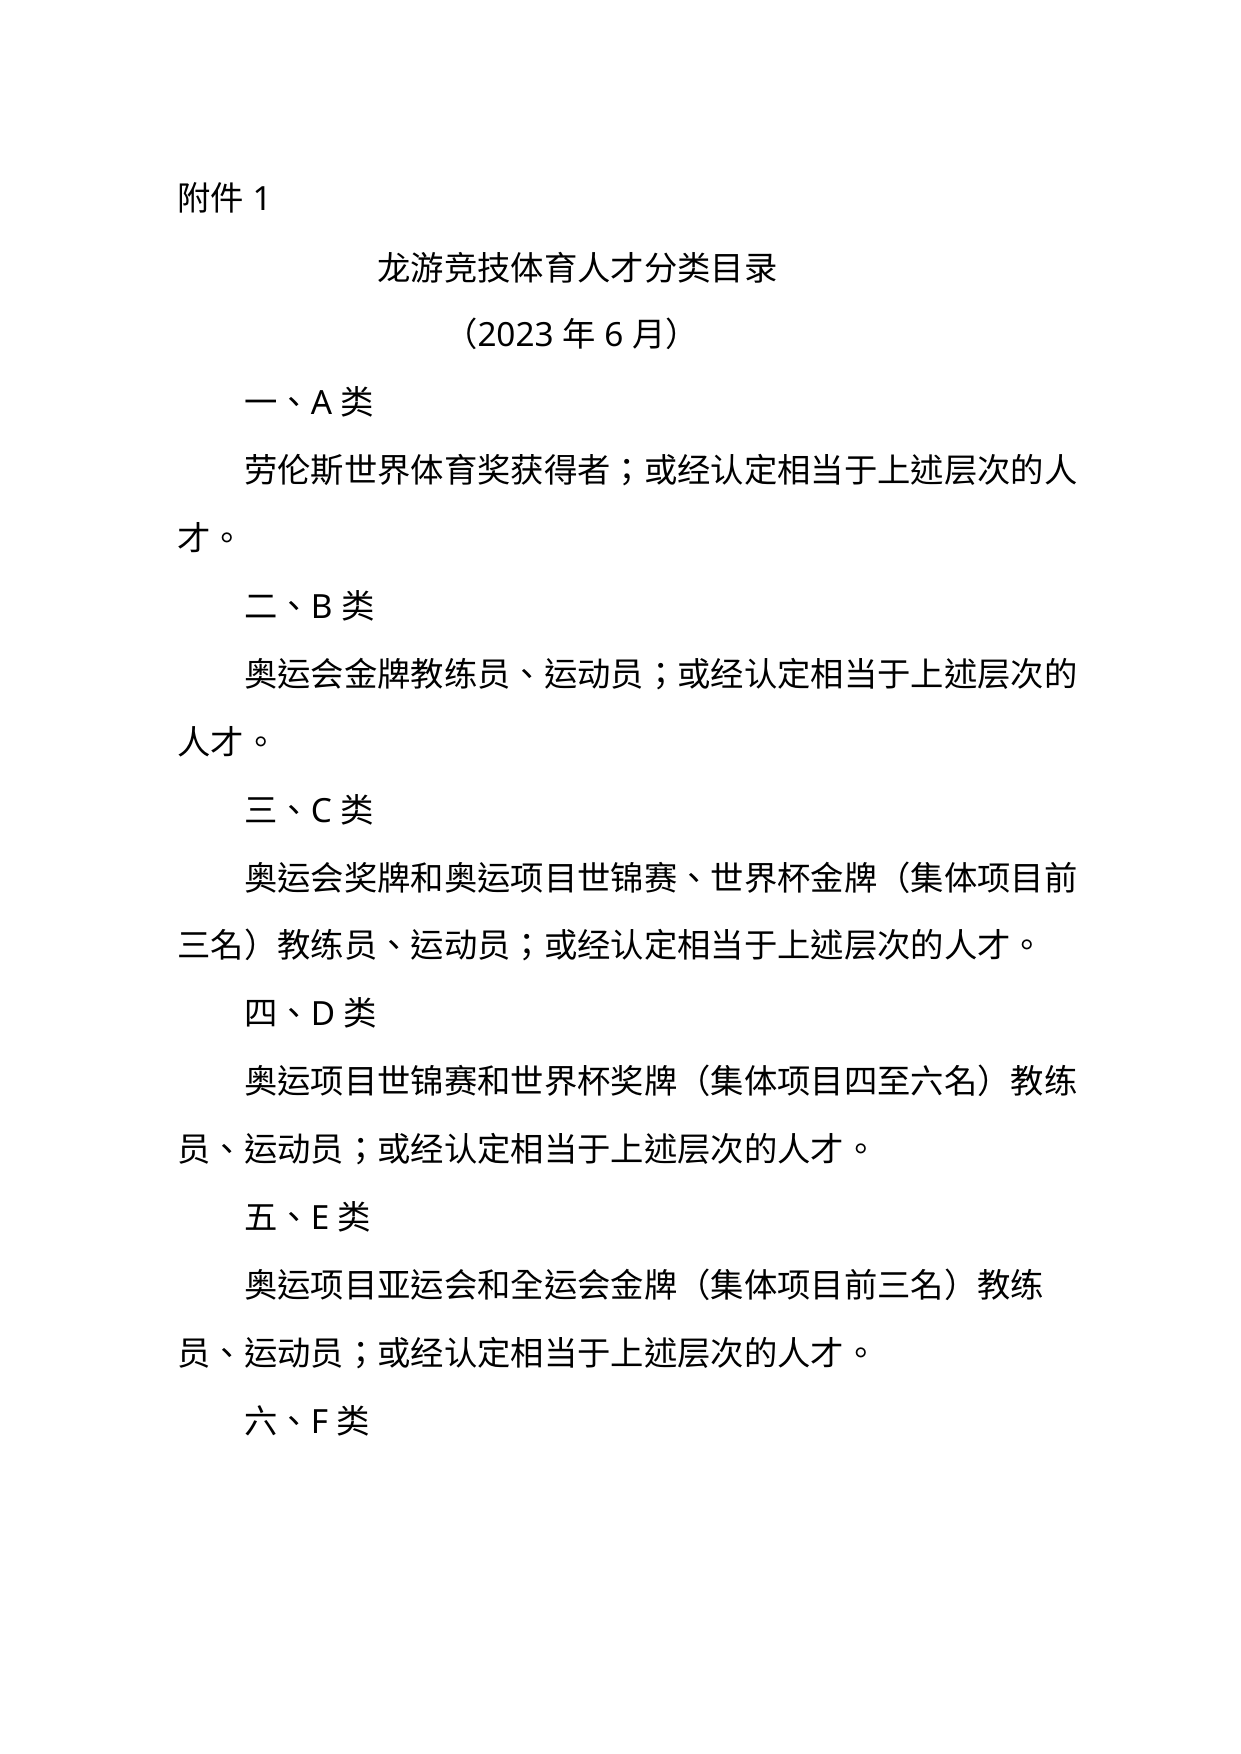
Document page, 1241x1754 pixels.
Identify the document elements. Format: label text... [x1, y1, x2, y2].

text 奥运项目亚运会和全运会金牌（集体项目前三名）教练员、运动员；或经认定相当于上述层次的人才。 [177, 1251, 1092, 1386]
text 劳伦斯世界体育奖获得者；或经认定相当于上述层次的人才。 [177, 436, 1092, 571]
text 三、C 类 [177, 775, 1092, 843]
text （2023 年 6 月） [177, 300, 1092, 368]
text 奥运会金牌教练员、运动员；或经认定相当于上述层次的人才。 [177, 639, 1092, 775]
text 奥运会奖牌和奥运项目世锦赛、世界杯金牌（集体项目前三名）教练员、运动员；或经认定相当于上述层次的人才。 [177, 843, 1092, 979]
text 龙游竞技体育人才分类目录 [177, 232, 1092, 300]
text 五、E 类 [177, 1183, 1092, 1251]
text 一、A 类 [177, 368, 1092, 436]
text 附件 1 [177, 164, 1092, 232]
text 六、F 类 [177, 1386, 1092, 1454]
text 四、D 类 [177, 979, 1092, 1047]
text 二、B 类 [177, 571, 1092, 639]
text 奥运项目世锦赛和世界杯奖牌（集体项目四至六名）教练员、运动员；或经认定相当于上述层次的人才。 [177, 1047, 1092, 1183]
